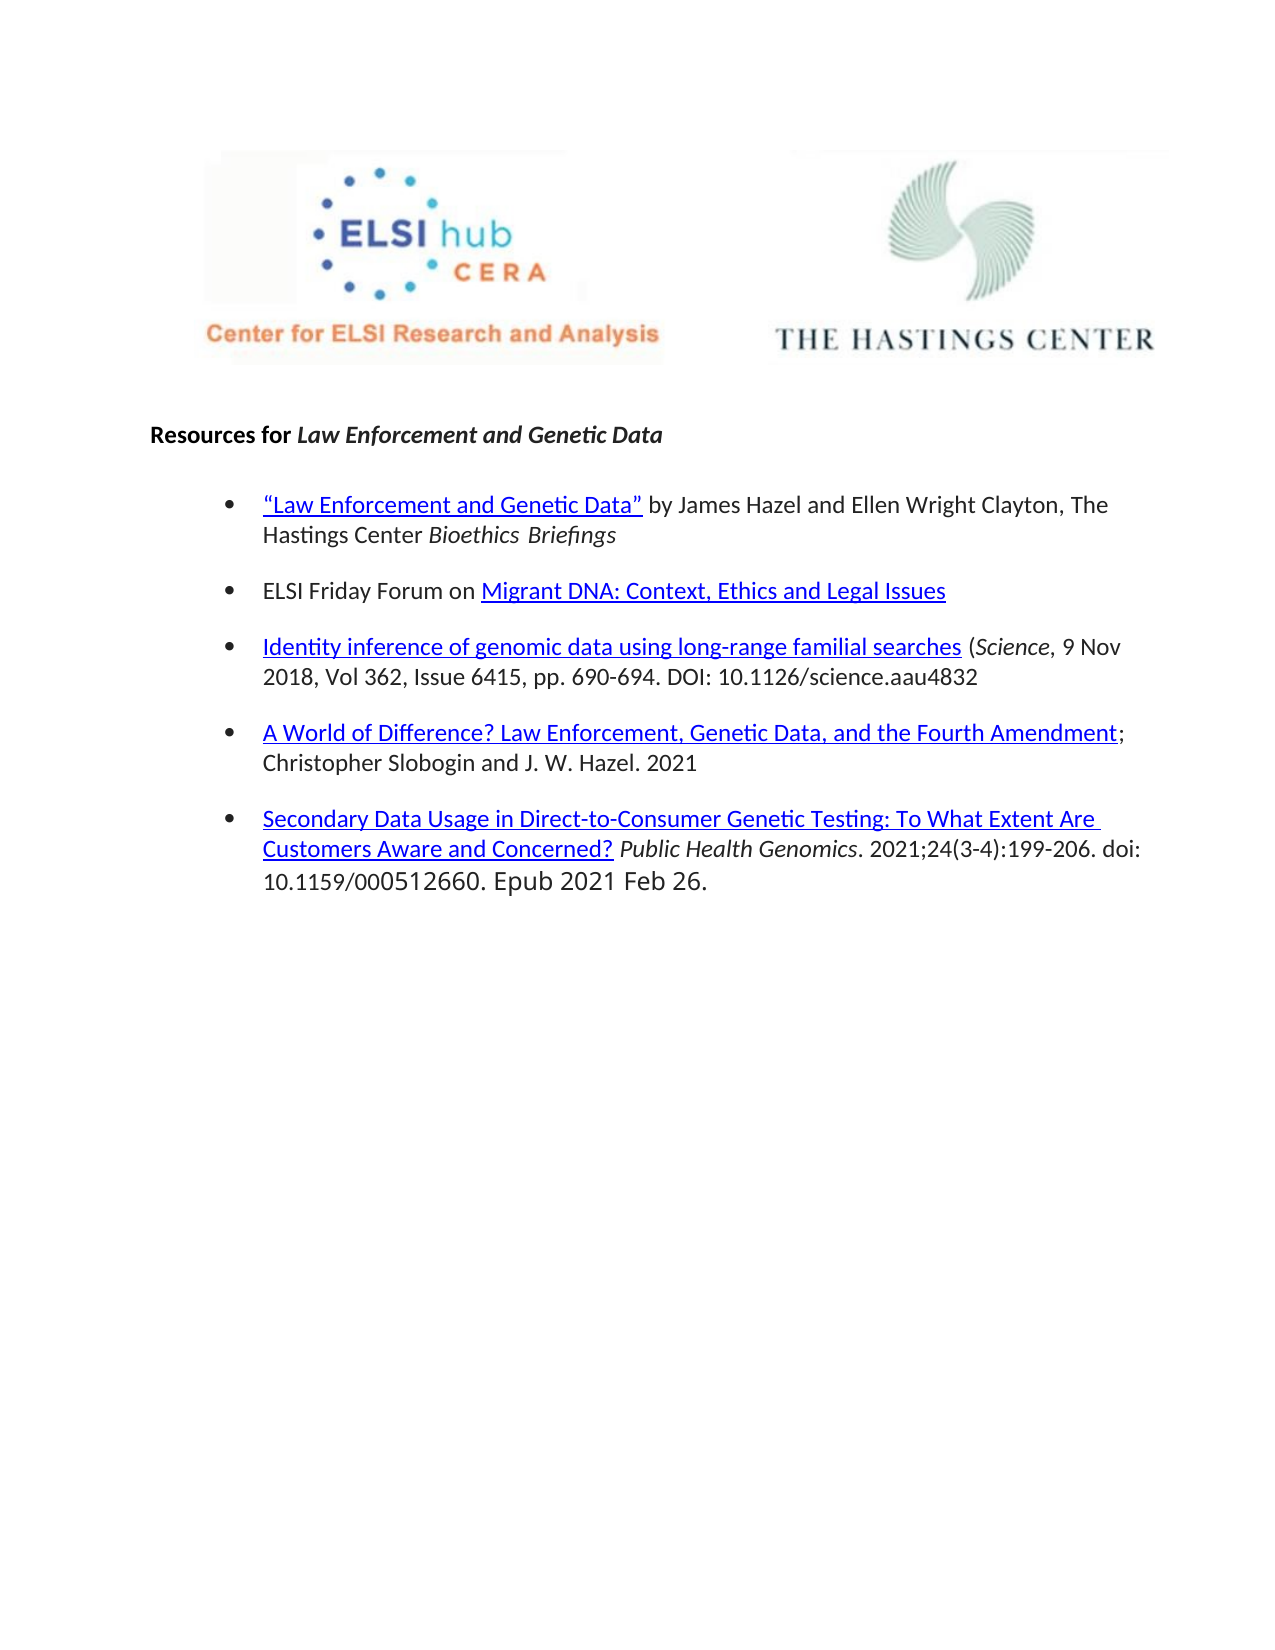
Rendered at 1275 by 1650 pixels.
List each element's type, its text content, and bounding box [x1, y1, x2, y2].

list “Law Enforcement and Genetic Data” by James Hazel and Ellen Wright Clayton, The Hastings Center Bioethics Briefings [225, 489, 1169, 550]
picture [193, 150, 1169, 365]
list A World of Difference? Law Enforcement, Genetic Data, and the Fourth Amendment; Christopher Slobogin and J. W. Hazel. 2021 [225, 717, 1169, 778]
list ELSI Friday Forum on Migrant DNA: Context, Ethics and Legal Issues [225, 575, 1169, 606]
list Identity inference of genomic data using long-range familial searches (Science, 9 Nov 2018, Vol 362, Issue 6415, pp. 690-694. DOI: 10.1126/science.aau4832 [225, 631, 1169, 692]
list Secondary Data Usage in Direct-to-Consumer Genetic Testing: To What Extent Are Customers Aware and Concerned? Public Health Genomics. 2021;24(3-4):199-206. doi: 10.1159/000512660. Epub 2021 Feb 26. [225, 803, 1169, 898]
text Resources for Law Enforcement and Genetic Data [150, 419, 1169, 450]
